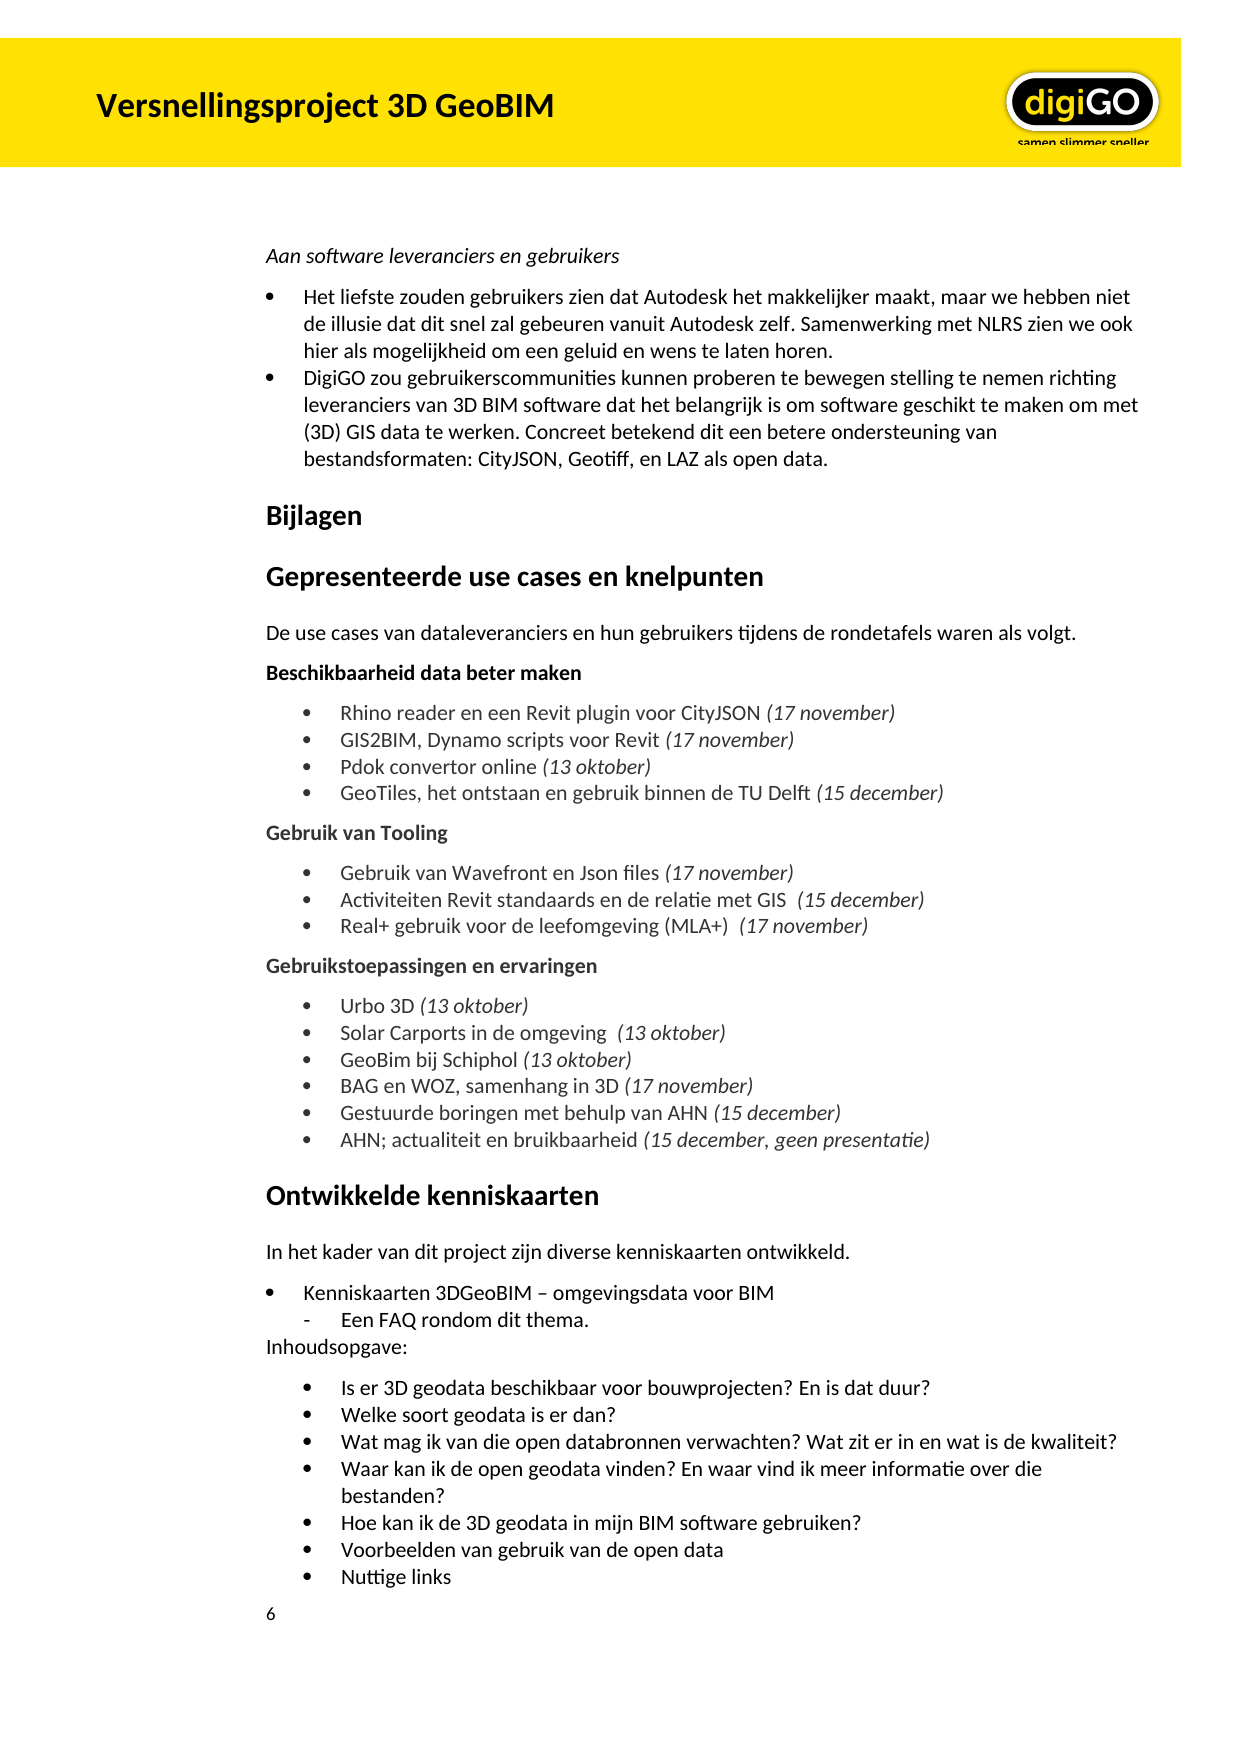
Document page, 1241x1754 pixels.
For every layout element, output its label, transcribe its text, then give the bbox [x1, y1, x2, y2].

text Beschikbaarheid data beter maken [266, 659, 1152, 686]
list Activiteiten Revit standaards en de relatie met GIS (15 december) [303, 886, 1152, 913]
list Kenniskaarten 3DGeoBIM – omgevingsdata voor BIM [266, 1279, 1152, 1306]
list Wat mag ik van die open databronnen verwachten? Wat zit er in en wat is de kwaliteit? [303, 1428, 1152, 1455]
subtitle Aan software leveranciers en gebruikers [266, 242, 1152, 269]
list Urbo 3D (13 oktober) [303, 992, 1152, 1019]
list Rhino reader en een Revit plugin voor CityJSON (17 november) [303, 699, 1152, 726]
text De use cases van dataleveranciers en hun gebruikers tijdens de rondetafels waren als volgt. [266, 618, 1152, 645]
list Real+ gebruik voor de leefomgeving (MLA+) (17 november) [303, 913, 1152, 939]
list Solar Carports in de omgeving (13 oktober) [303, 1019, 1152, 1046]
list Een FAQ rondom dit thema. [303, 1306, 1152, 1333]
list Hoe kan ik de 3D geodata in mijn BIM software gebruiken? [303, 1509, 1152, 1536]
list GIS2BIM, Dynamo scripts voor Revit (17 november) [303, 726, 1152, 753]
subtitle Ontwikkelde kenniskaarten [266, 1177, 1152, 1213]
list GeoTiles, het ontstaan en gebruik binnen de TU Delft (15 december) [303, 779, 1152, 806]
text Inhoudsopgave: [266, 1333, 1152, 1360]
list AHN; actualiteit en bruikbaarheid (15 december, geen presentatie) [303, 1126, 1152, 1152]
list BAG en WOZ, samenhang in 3D (17 november) [303, 1072, 1152, 1099]
text Gebruikstoepassingen en ervaringen [266, 952, 1152, 979]
subtitle Gepresenteerde use cases en knelpunten [266, 558, 1152, 593]
subtitle Bijlagen [266, 497, 1152, 533]
list GeoBim bij Schiphol (13 oktober) [303, 1046, 1152, 1072]
list Nuttige links [303, 1563, 1152, 1590]
text Gebruik van Tooling [266, 819, 1152, 846]
list Gebruik van Wavefront en Json files (17 november) [303, 859, 1152, 886]
list Voorbeelden van gebruik van de open data [303, 1536, 1152, 1563]
text In het kader van dit project zijn diverse kenniskaarten ontwikkeld. [266, 1238, 1152, 1265]
picture [999, 65, 1165, 145]
list Is er 3D geodata beschikbaar voor bouwprojecten? En is dat duur? [303, 1373, 1152, 1401]
list Gestuurde boringen met behulp van AHN (15 december) [303, 1099, 1152, 1126]
list Welke soort geodata is er dan? [303, 1401, 1152, 1428]
list Waar kan ik de open geodata vinden? En waar vind ik meer informatie over die bestanden? [303, 1455, 1152, 1509]
list Pdok convertor online (13 oktober) [303, 753, 1152, 779]
list DigiGO zou gebruikerscommunities kunnen proberen te bewegen stelling te nemen richting leveranciers van 3D BIM software dat het belangrijk is om software geschikt te maken om met (3D) GIS data te werken. Concreet betekend dit een betere ondersteuning van bestandsformaten: CityJSON, Geotiff, en LAZ als open data. [266, 364, 1152, 472]
list Het liefste zouden gebruikers zien dat Autodesk het makkelijker maakt, maar we hebben niet de illusie dat dit snel zal gebeuren vanuit Autodesk zelf. Samenwerking met NLRS zien we ook hier als mogelijkheid om een geluid en wens te laten horen. [266, 282, 1152, 364]
